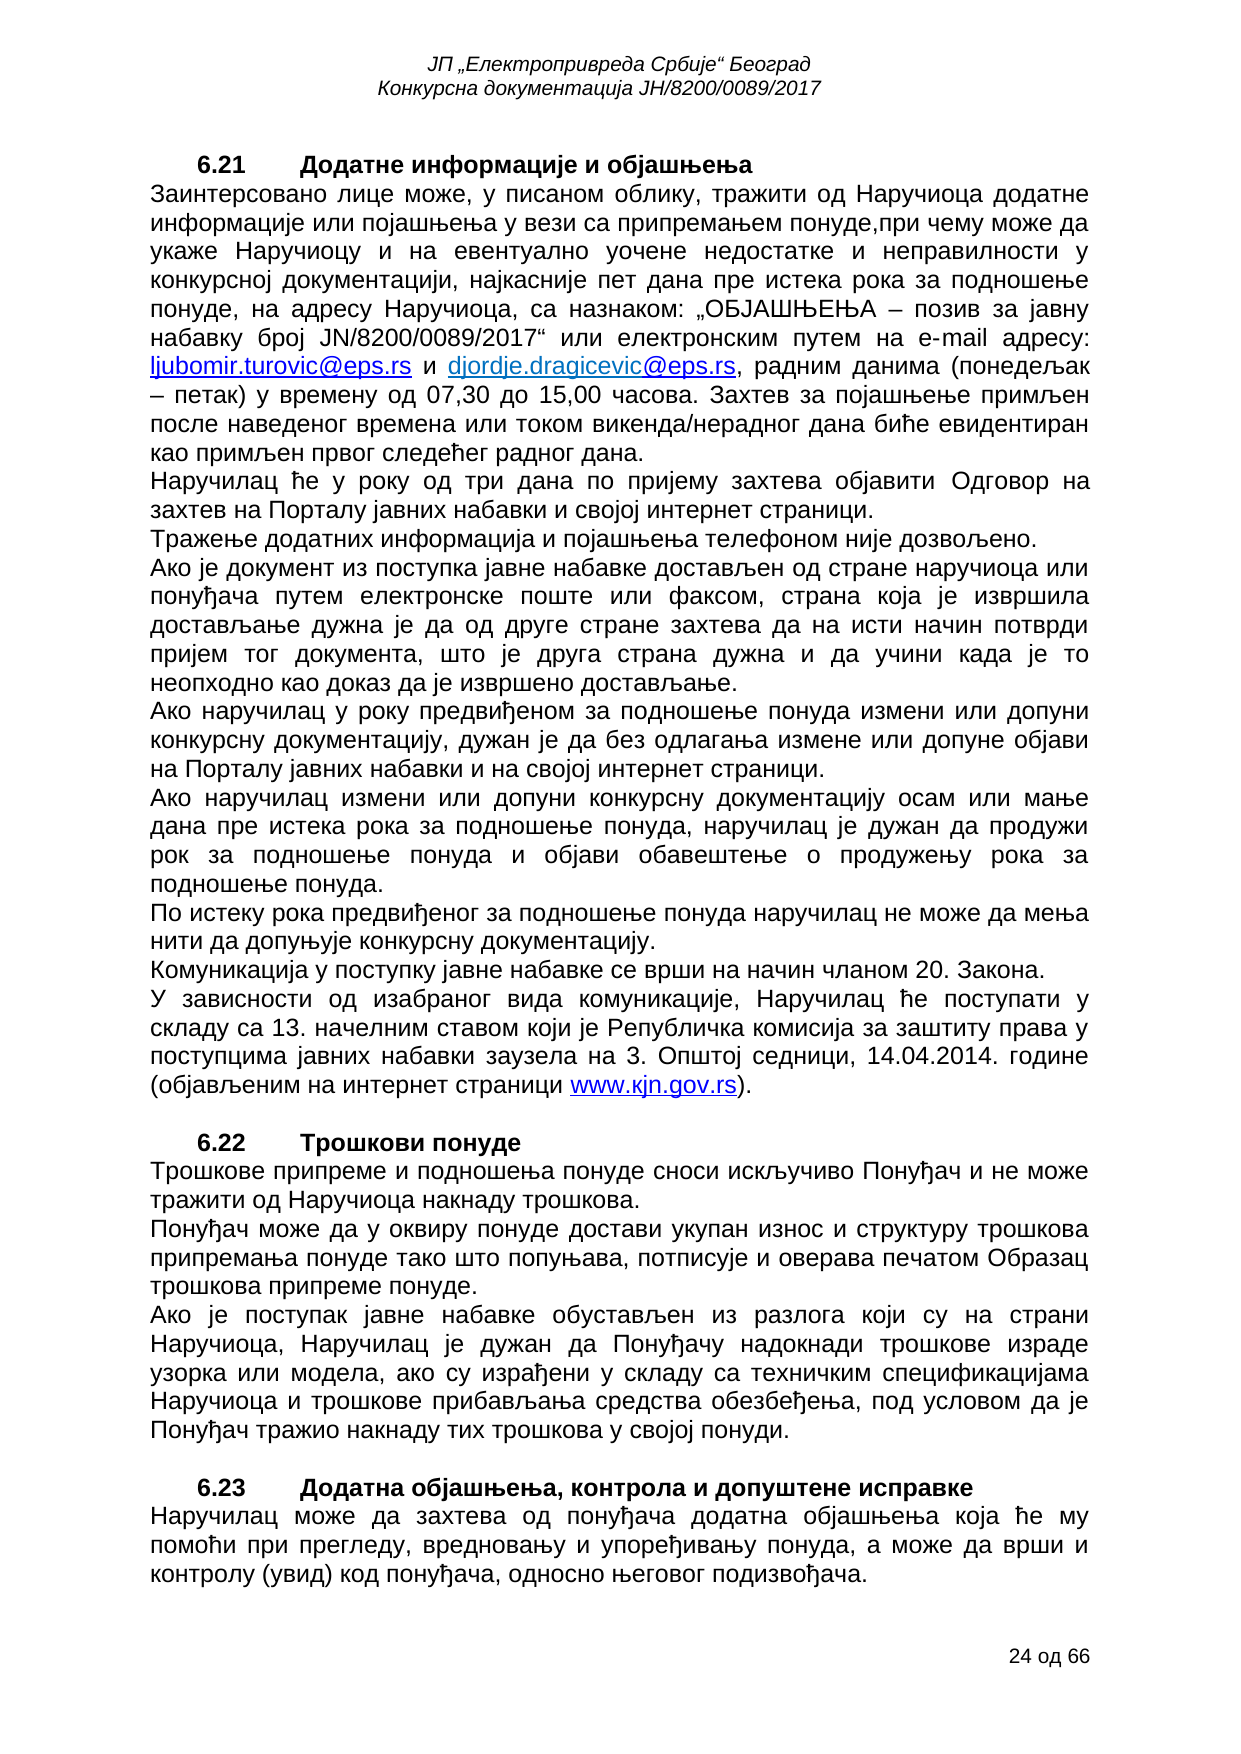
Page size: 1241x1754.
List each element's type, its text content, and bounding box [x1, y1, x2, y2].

text У зависности од изабраног вида комуникације, Наручилац ће поступати у складу са 13. начелним ставом који је Републичка комисија за заштиту права у поступцима јавних набавки заузела на 3. Општој седници, 14.04.2014. године (објављеним на интернет страници www.кjn.gov.rs). [150, 984, 1090, 1099]
text Тражење додатних информација и појашњења телефоном није дозвољено. [150, 524, 1090, 552]
text Трошкове припреме и подношења понуде сноси искључиво Понуђач и не може тражити од Наручиоца накнаду трошкова. [150, 1156, 1090, 1214]
list Трошкови понуде [197, 1127, 1090, 1156]
text Понуђач може да у оквиру понуде достави укупан износ и структуру трошкова припремања понуде тако што попуњава, потписује и оверава печатом Образац трошкова припреме понуде. [150, 1214, 1090, 1300]
text Заинтерсовано лице може, у писаном облику, тражити од Наручиоца додатне информације или појашњења у вези са припремањем понуде,при чему може да укаже Наручиоцу и на евентуално уочене недостатке и неправилности у конкурсној документацији, најкасније пет дана пре истека рока за подношење понуде, на адресу Наручиоца, са назнаком: „ОБЈАШЊЕЊА – позив за јавну набавку број JN/8200/0089/2017“ или електронским путем на е-mail адресу: ljubomir.turovic@eps.rs и djordje.dragicevic@eps.rs, радним данима (понедељак – петак) у времену од 07,30 до 15,00 часова. Захтев за појашњење примљен после наведеног времена или током викенда/нерадног дана биће евидентиран као примљен првог следећег радног дана. [150, 179, 1090, 466]
text Комуникација у поступку јавне набавке се врши на начин чланом 20. Закона. [150, 955, 1090, 984]
text Ако је поступак јавне набавке обустављен из разлога који су на страни Наручиоца, Наручилац је дужан да Понуђачу надокнади трошкове израде узорка или модела, ако су израђени у складу са техничким спецификацијама Наручиоца и трошкове прибављања средства обезбеђења, под условом да је Понуђач тражио накнаду тих трошкова у својој понуди. [150, 1300, 1090, 1444]
list Додатне информације и објашњења [197, 150, 1090, 179]
text Ако је документ из поступка јавне набавке достављен од стране наручиоца или понуђача путем електронске поште или факсом, страна која је извршила достављање дужна је да од друге стране захтева да на исти начин потврди пријем тог документа, што је друга страна дужна и да учини када је то неопходно као доказ да је извршено достављање. [150, 552, 1090, 696]
text Наручилац ће у року од три дана по пријему захтева објавити Одговор на захтев на Порталу јавних набавки и својој интернет страници. [150, 466, 1090, 524]
text Наручилац може да захтева од понуђача додатна објашњења која ће му помоћи при прегледу, вредновању и упоређивању понуда, а може да врши и контролу (увид) код понуђача, односно његовог подизвођача. [150, 1501, 1090, 1587]
text Ако наручилац измени или допуни конкурсну документацију осам или мање дана пре истека рока за подношење понуда, наручилац је дужан да продужи рок за подношење понуда и објави обавештење о продужењу рока за подношење понуда. [150, 782, 1090, 897]
list Додатна објашњења, контрола и допуштене исправке [197, 1472, 1090, 1501]
text По истеку рока предвиђеног за подношење понуда наручилац не може да мења нити да допуњује конкурсну документацију. [150, 897, 1090, 955]
text Ако наручилац у року предвиђеном за подношење понуда измени или допуни конкурсну документацију, дужан је да без одлагања измене или допуне објави на Порталу јавних набавки и на својој интернет страници. [150, 696, 1090, 782]
